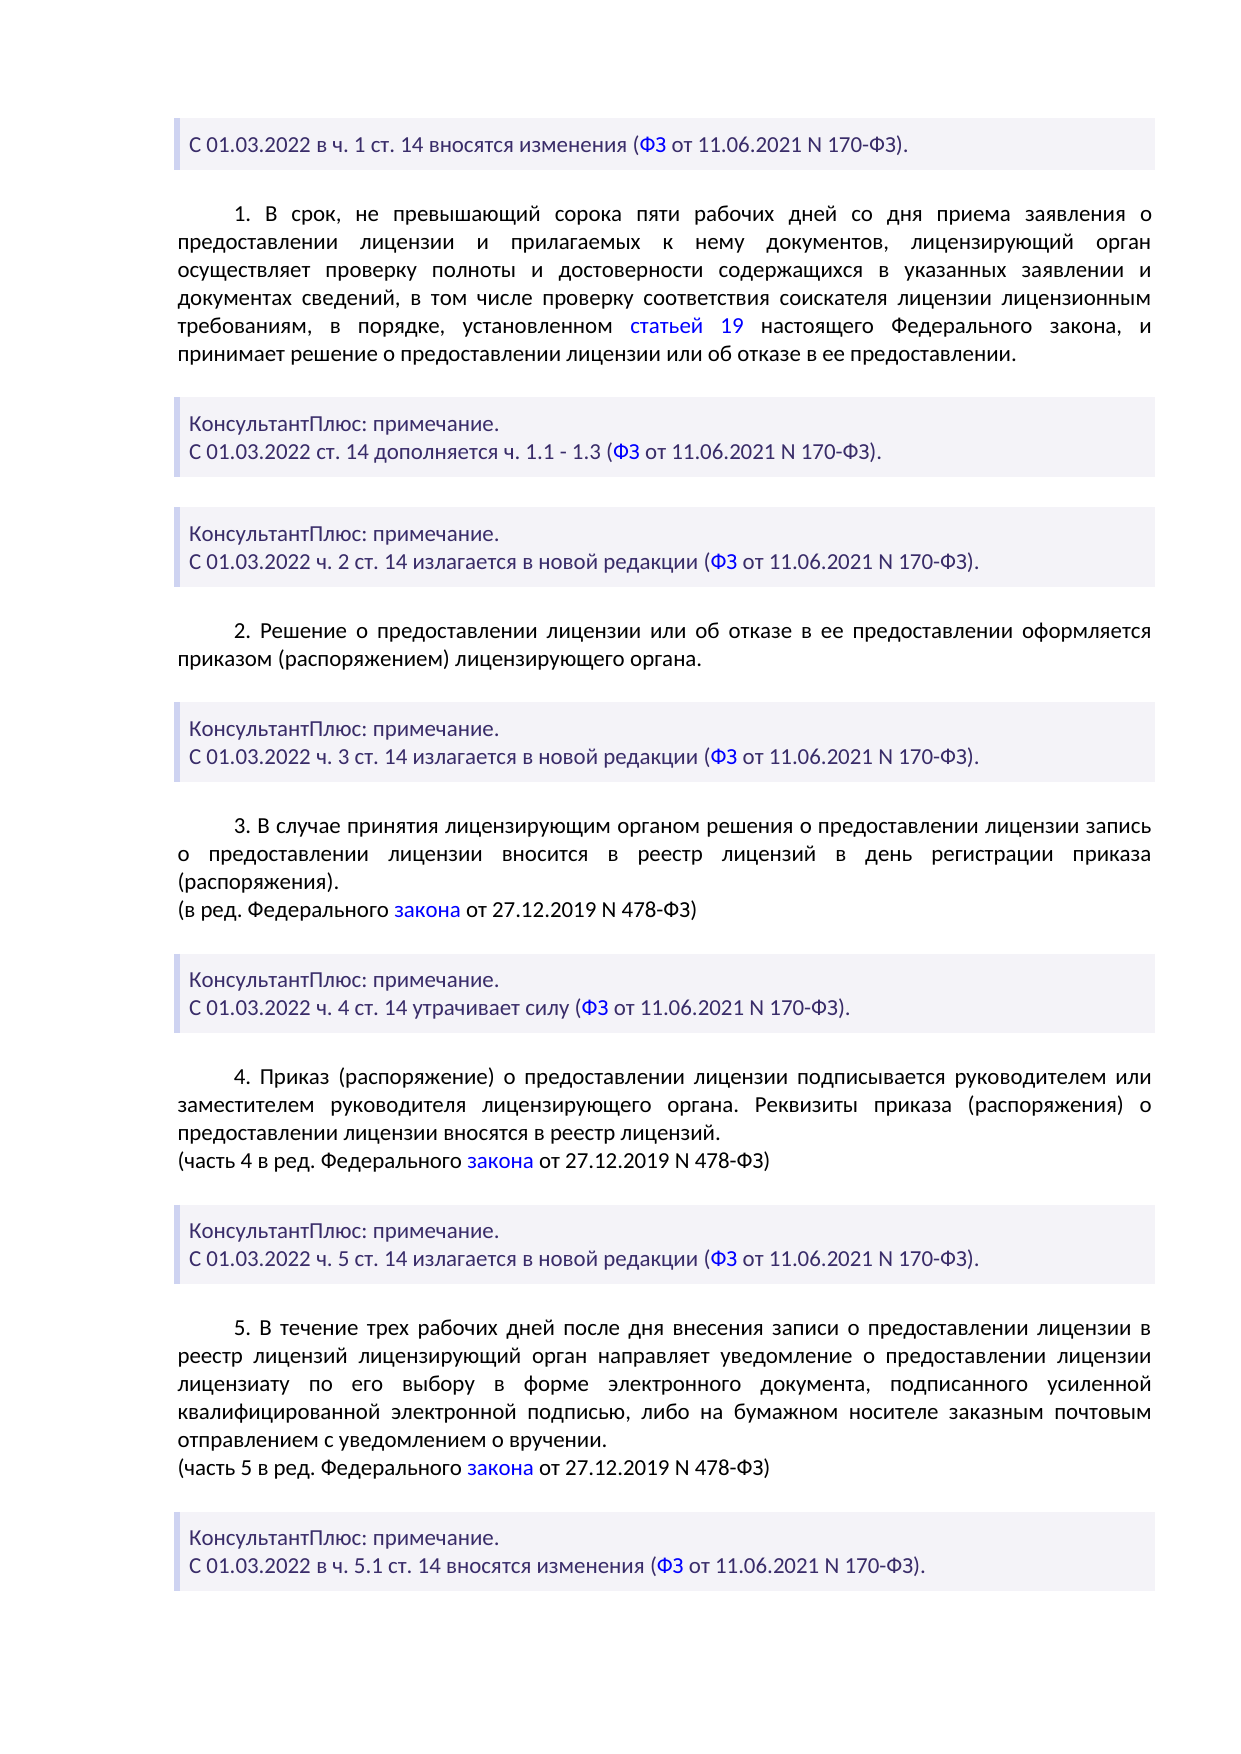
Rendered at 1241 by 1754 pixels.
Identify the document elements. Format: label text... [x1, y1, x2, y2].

text 3. В случае принятия лицензирующим органом решения о предоставлении лицензии запись о предоставлении лицензии вносится в реестр лицензий в день регистрации приказа (распоряжения). [177, 811, 1152, 895]
text (часть 5 в ред. Федерального закона от 27.12.2019 N 478-ФЗ) [177, 1453, 1152, 1481]
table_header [180, 118, 1149, 170]
table_header КонсультантПлюс: примечание. С 01.03.2022 ч. 5 ст. 14 излагается в новой редакции (ФЗ от 11.06.2021 N 170-ФЗ). [180, 1205, 1149, 1284]
text 1. В срок, не превышающий сорока пяти рабочих дней со дня приема заявления о предоставлении лицензии и прилагаемых к нему документов, лицензирующий орган осуществляет проверку полноты и достоверности содержащихся в указанных заявлении и документах сведений, в том числе проверку соответствия соискателя лицензии лицензионным требованиям, в порядке, установленном статьей 19 настоящего Федерального закона, и принимает решение о предоставлении лицензии или об отказе в ее предоставлении. [177, 199, 1152, 367]
text (в ред. Федерального закона от 27.12.2019 N 478-ФЗ) [177, 895, 1152, 923]
text 5. В течение трех рабочих дней после дня внесения записи о предоставлении лицензии в реестр лицензий лицензирующий орган направляет уведомление о предоставлении лицензии лицензиату по его выбору в форме электронного документа, подписанного усиленной квалифицированной электронной подписью, либо на бумажном носителе заказным почтовым отправлением с уведомлением о вручении. [177, 1313, 1152, 1453]
table_header КонсультантПлюс: примечание. С 01.03.2022 ч. 4 ст. 14 утрачивает силу (ФЗ от 11.06.2021 N 170-ФЗ). [180, 954, 1149, 1033]
text 2. Решение о предоставлении лицензии или об отказе в ее предоставлении оформляется приказом (распоряжением) лицензирующего органа. [177, 616, 1152, 672]
table_header КонсультантПлюс: примечание. С 01.03.2022 ст. 14 дополняется ч. 1.1 - 1.3 (ФЗ от 11.06.2021 N 170-ФЗ). [180, 397, 1149, 477]
table_header КонсультантПлюс: примечание. С 01.03.2022 ч. 2 ст. 14 излагается в новой редакции (ФЗ от 11.06.2021 N 170-ФЗ). [180, 507, 1149, 587]
text (часть 4 в ред. Федерального закона от 27.12.2019 N 478-ФЗ) [177, 1146, 1152, 1174]
table_header КонсультантПлюс: примечание. С 01.03.2022 ч. 3 ст. 14 излагается в новой редакции (ФЗ от 11.06.2021 N 170-ФЗ). [180, 702, 1149, 782]
table_header КонсультантПлюс: примечание. С 01.03.2022 в ч. 5.1 ст. 14 вносятся изменения (ФЗ от 11.06.2021 N 170-ФЗ). [180, 1512, 1149, 1591]
text 4. Приказ (распоряжение) о предоставлении лицензии подписывается руководителем или заместителем руководителя лицензирующего органа. Реквизиты приказа (распоряжения) о предоставлении лицензии вносятся в реестр лицензий. [177, 1062, 1152, 1146]
